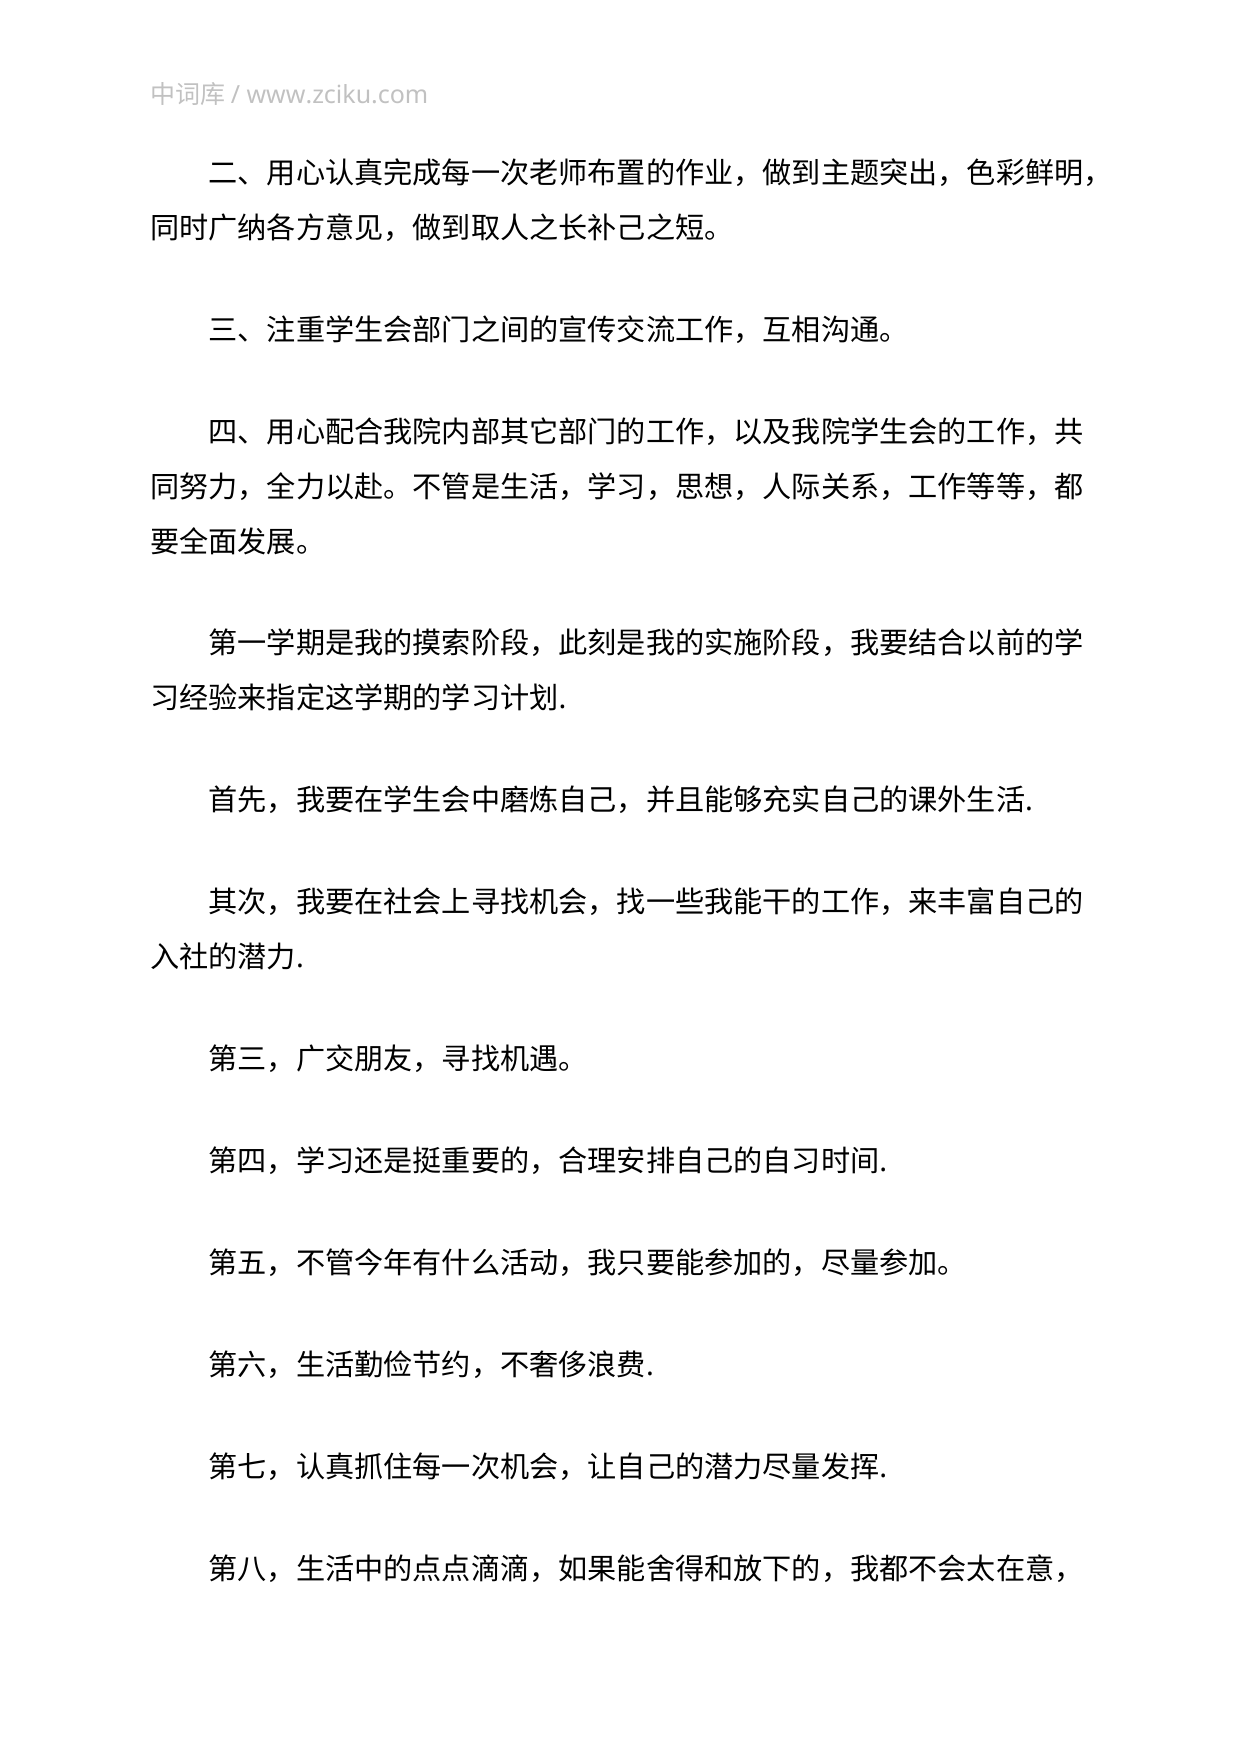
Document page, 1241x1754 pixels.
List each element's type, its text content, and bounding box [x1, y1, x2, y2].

text 三、注重学生会部门之间的宣传交流工作，互相沟通。 [150, 307, 1090, 349]
text 第四，学习还是挺重要的，合理安排自己的自习时间. [150, 1137, 1090, 1180]
text 第一学期是我的摸索阶段，此刻是我的实施阶段，我要结合以前的学习经验来指定这学期的学习计划. [150, 620, 1090, 717]
text 第七，认真抓住每一次机会，让自己的潜力尽量发挥. [150, 1443, 1090, 1486]
text 其次，我要在社会上寻找机会，找一些我能干的工作，来丰富自己的入社的潜力. [150, 879, 1090, 976]
text 首先，我要在学生会中磨炼自己，并且能够充实自己的课外生活. [150, 777, 1090, 819]
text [150, 1545, 1090, 1587]
text 二、用心认真完成每一次老师布置的作业，做到主题突出，色彩鲜明，同时广纳各方意见，做到取人之长补己之短。 [150, 150, 1090, 247]
text 第三，广交朋友，寻找机遇。 [150, 1036, 1090, 1078]
text 第五，不管今年有什么活动，我只要能参加的，尽量参加。 [150, 1239, 1090, 1282]
text 四、用心配合我院内部其它部门的工作，以及我院学生会的工作，共同努力，全力以赴。不管是生活，学习，思想，人际关系，工作等等，都要全面发展。 [150, 408, 1090, 561]
text 第六，生活勤俭节约，不奢侈浪费. [150, 1341, 1090, 1384]
